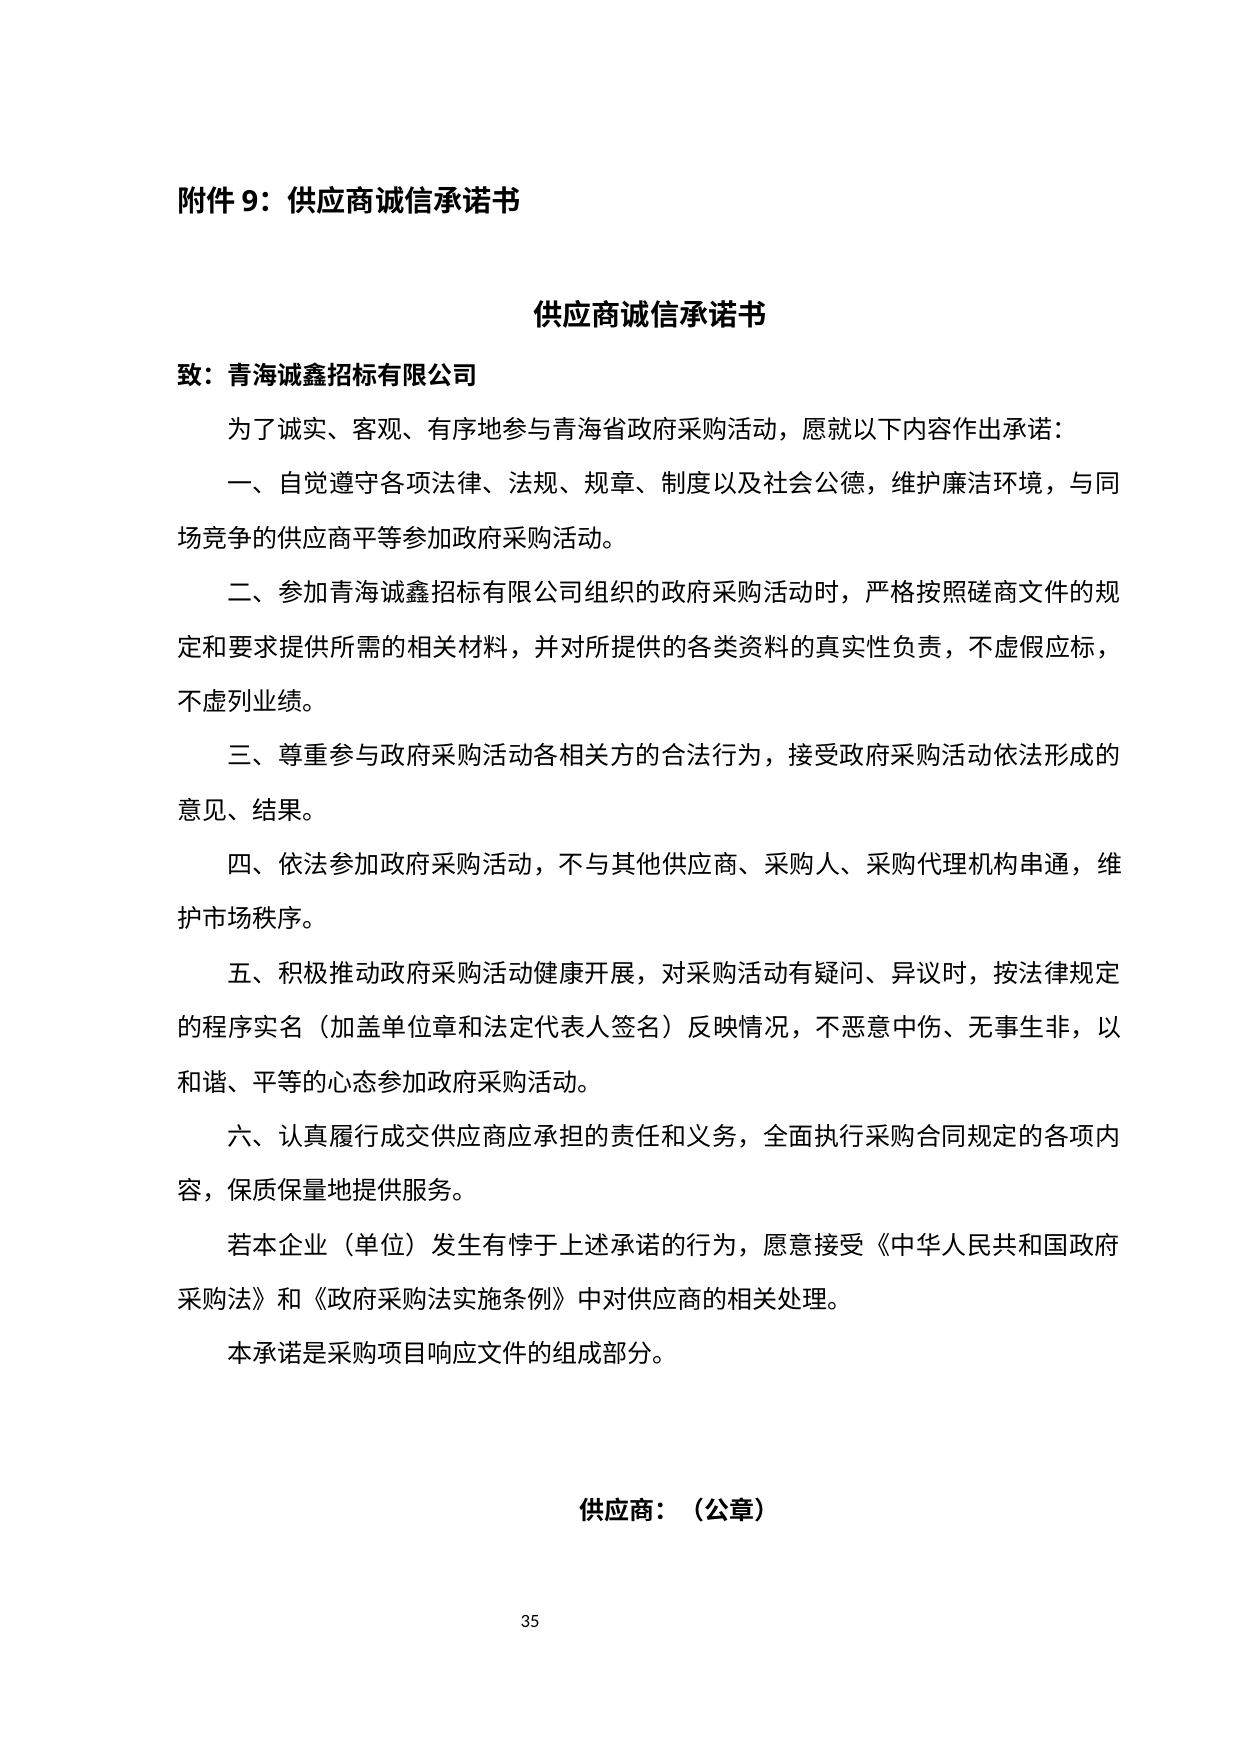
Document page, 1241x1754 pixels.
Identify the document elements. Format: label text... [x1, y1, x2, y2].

text 一、自觉遵守各项法律、法规、规章、制度以及社会公德，维护廉洁环境，与同场竞争的供应商平等参加政府采购活动。 [177, 464, 1122, 554]
text 供应商：（公章） [177, 1490, 1122, 1527]
text 附件9：供应商诚信承诺书 [177, 177, 1122, 219]
text 本承诺是采购项目响应文件的组成部分。 [177, 1334, 1122, 1370]
text 若本企业（单位）发生有悖于上述承诺的行为，愿意接受《中华人民共和国政府采购法》和《政府采购法实施条例》中对供应商的相关处理。 [177, 1225, 1122, 1316]
text 为了诚实、客观、有序地参与青海省政府采购活动，愿就以下内容作出承诺： [177, 409, 1122, 446]
text 三、尊重参与政府采购活动各相关方的合法行为，接受政府采购活动依法形成的意见、结果。 [177, 736, 1122, 826]
text 二、参加青海诚鑫招标有限公司组织的政府采购活动时，严格按照磋商文件的规定和要求提供所需的相关材料，并对所提供的各类资料的真实性负责，不虚假应标，不虚列业绩。 [177, 573, 1122, 718]
text 四、依法参加政府采购活动，不与其他供应商、采购人、采购代理机构串通，维护市场秩序。 [177, 844, 1122, 935]
text 五、积极推动政府采购活动健康开展，对采购活动有疑问、异议时，按法律规定的程序实名（加盖单位章和法定代表人签名）反映情况，不恶意中伤、无事生非，以和谐、平等的心态参加政府采购活动。 [177, 953, 1122, 1098]
text 致：青海诚鑫招标有限公司 [177, 355, 1122, 391]
text 供应商诚信承诺书 [177, 292, 1122, 334]
text 六、认真履行成交供应商应承担的责任和义务，全面执行采购合同规定的各项内容，保质保量地提供服务。 [177, 1116, 1122, 1207]
